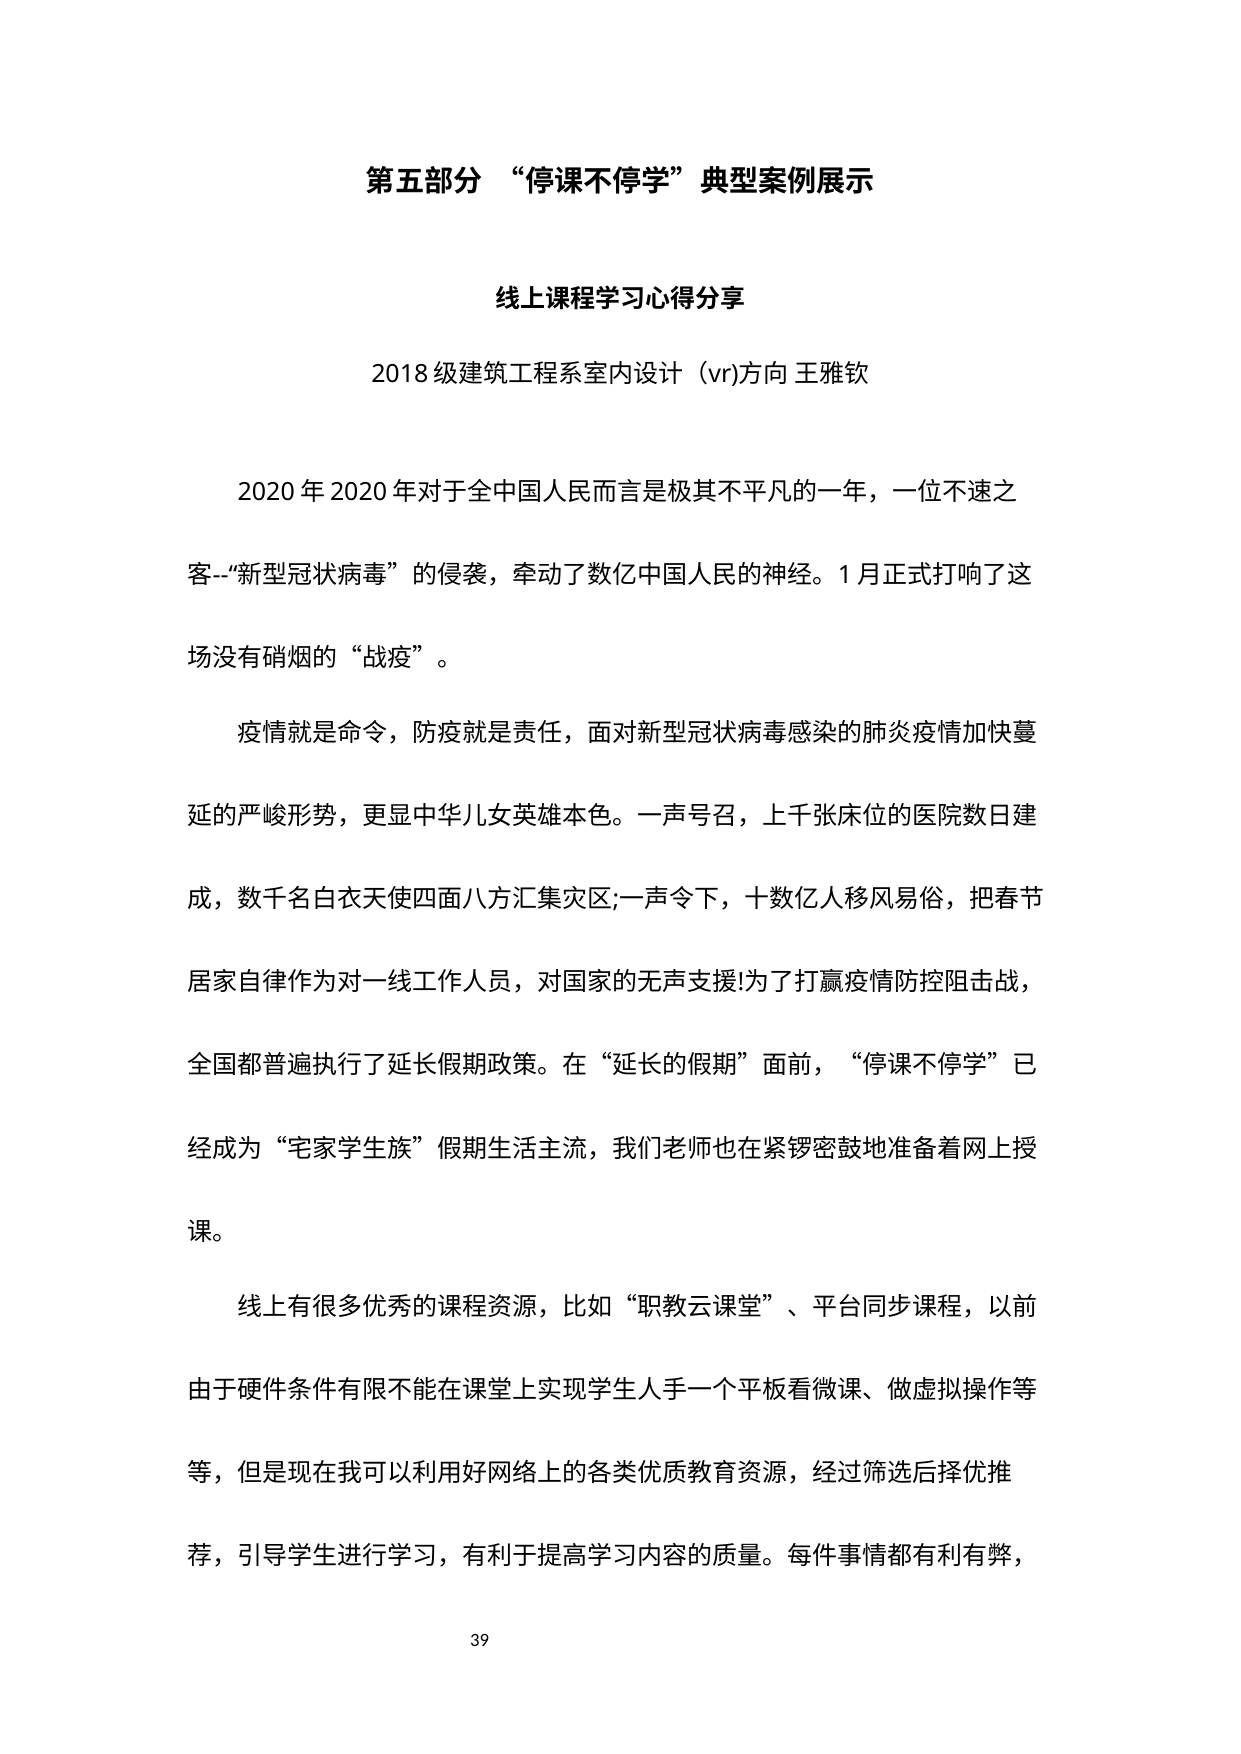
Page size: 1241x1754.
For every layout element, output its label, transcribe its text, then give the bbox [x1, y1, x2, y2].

text 2020年2020年对于全中国人民而言是极其不平凡的一年，一位不速之客--“新型冠状病毒”的侵袭，牵动了数亿中国人民的神经。1月正式打响了这场没有硝烟的“战疫”。 [187, 457, 1053, 688]
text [187, 1272, 1053, 1586]
text 第五部分 “停课不停学”典型案例展示 [187, 146, 1053, 211]
text 疫情就是命令，防疫就是责任，面对新型冠状病毒感染的肺炎疫情加快蔓延的严峻形势，更显中华儿女英雄本色。一声号召，上千张床位的医院数日建成，数千名白衣天使四面八方汇集灾区;一声令下，十数亿人移风易俗，把春节居家自律作为对一线工作人员，对国家的无声支援!为了打赢疫情防控阻击战，全国都普遍执行了延长假期政策。在“延长的假期”面前，“停课不停学”已经成为“宅家学生族”假期生活主流，我们老师也在紧锣密鼓地准备着网上授课。 [187, 698, 1053, 1262]
text 2018级建筑工程系室内设计（vr)方向 王雅钦 [187, 339, 1053, 404]
text 线上课程学习心得分享 [187, 264, 1053, 329]
